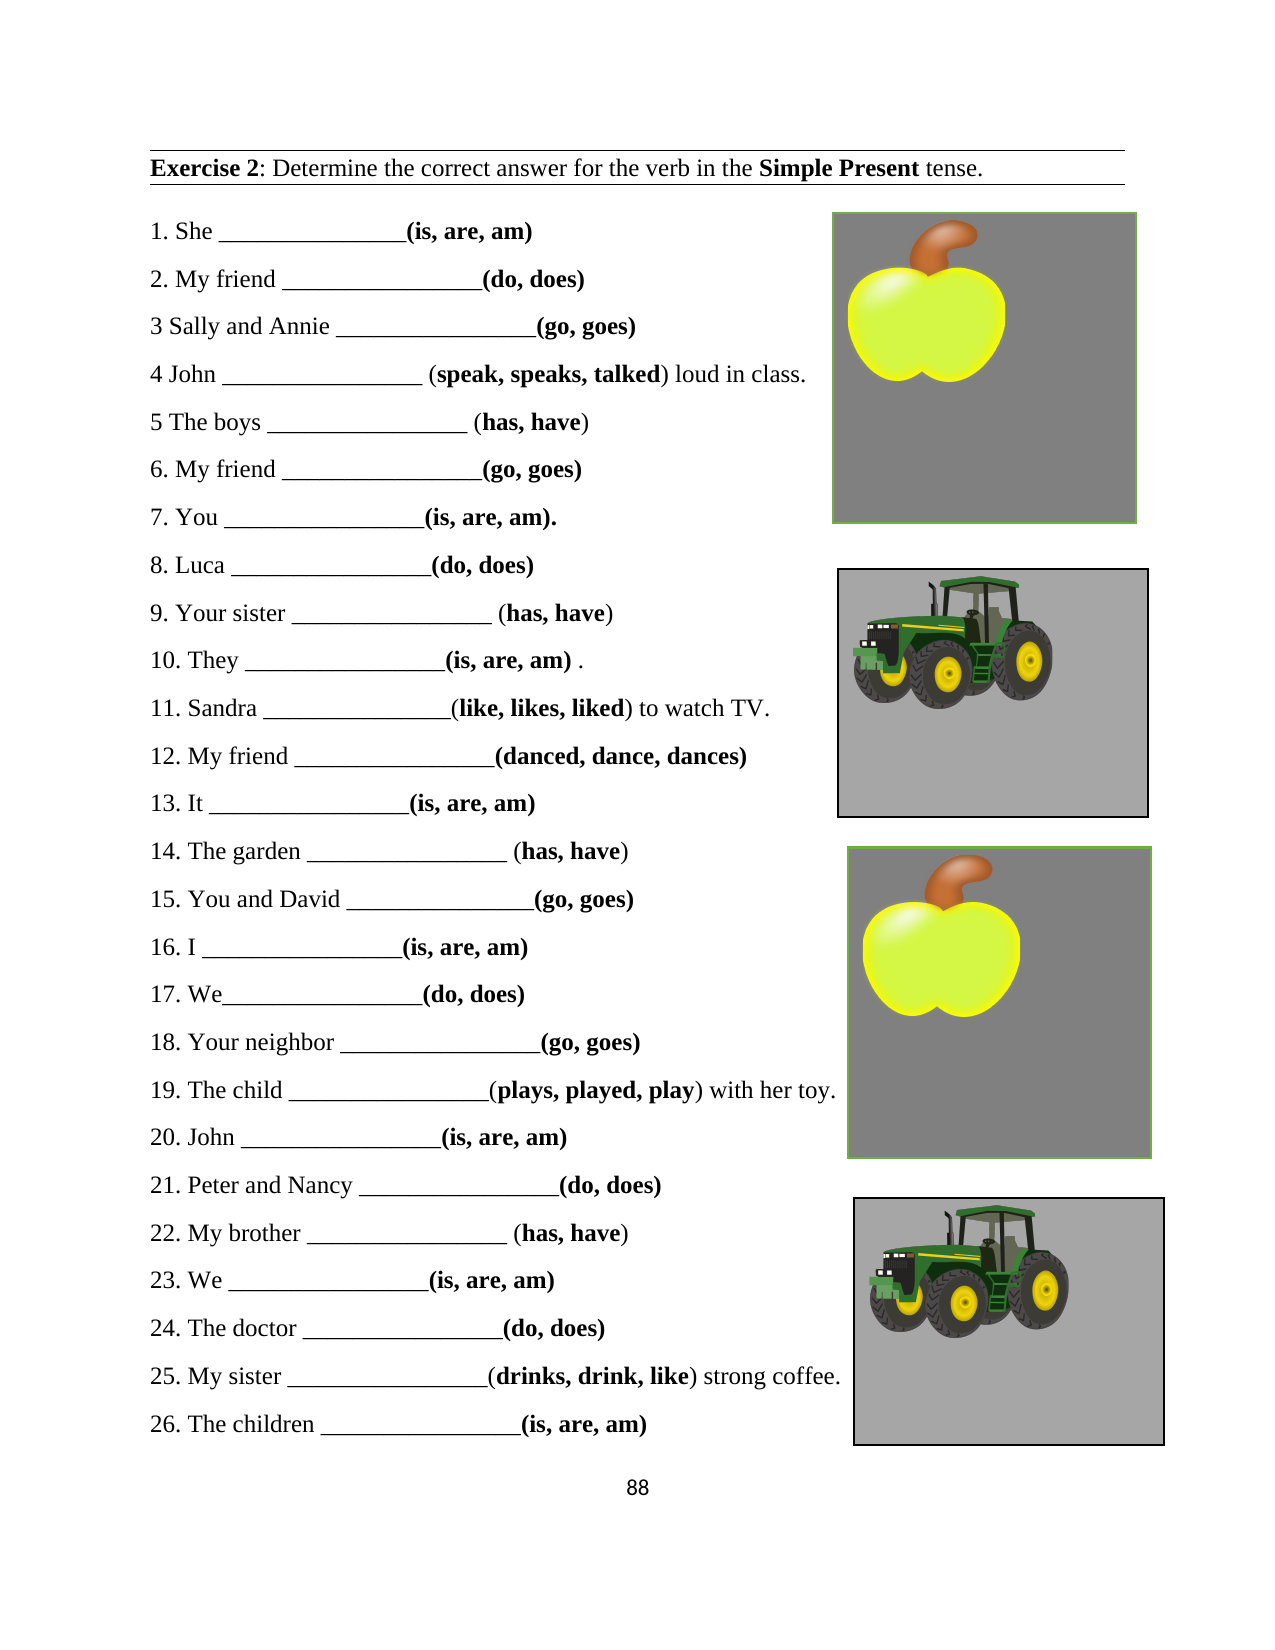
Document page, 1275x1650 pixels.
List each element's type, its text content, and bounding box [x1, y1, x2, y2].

text 18. Your neighbor ________________(go, goes) [150, 1027, 847, 1056]
text 15. You and David _______________(go, goes) [150, 884, 847, 913]
text 20. John ________________(is, are, am) [150, 1122, 847, 1151]
picture [862, 855, 1021, 1017]
picture [847, 220, 1006, 382]
text 12. My friend ________________(danced, dance, dances) [150, 741, 837, 769]
text 22. My brother ________________ (has, have) [150, 1218, 853, 1247]
text 17. We________________(do, does) [150, 979, 847, 1008]
text 10. They ________________(is, are, am) . [150, 645, 837, 674]
text 13. It ________________(is, are, am) [150, 788, 837, 817]
text 26. The children ________________(is, are, am) [150, 1409, 853, 1437]
text 5 The boys ________________ (has, have) [150, 407, 832, 436]
text 4 John ________________ (speak, speaks, talked) loud in class. [150, 359, 832, 388]
text 7. You ________________(is, are, am). [150, 502, 1125, 531]
text 3 Sally and Annie ________________(go, goes) [150, 311, 832, 340]
text 16. I ________________(is, are, am) [150, 932, 847, 960]
text 9. Your sister ________________ (has, have) [150, 598, 837, 626]
picture [869, 1205, 1069, 1338]
text 6. My friend ________________(go, goes) [150, 454, 832, 483]
text 14. The garden ________________ (has, have) [150, 836, 1125, 865]
text 21. Peter and Nancy ________________(do, does) [150, 1170, 1125, 1199]
text Exercise 2: Determine the correct answer for the verb in the Simple Present tense. [150, 151, 1125, 184]
text 24. The doctor ________________(do, does) [150, 1313, 853, 1342]
text 8. Luca ________________(do, does) [150, 550, 1125, 579]
text 19. The child ________________(plays, played, play) with her toy. [150, 1075, 847, 1103]
text 1. She _______________(is, are, am) [150, 216, 832, 245]
text 25. My sister ________________(drinks, drink, like) strong coffee. [150, 1361, 853, 1390]
picture [853, 576, 1053, 709]
text 11. Sandra _______________(like, likes, liked) to watch TV. [150, 693, 837, 722]
text 23. We ________________(is, are, am) [150, 1266, 853, 1294]
text 2. My friend ________________(do, does) [150, 264, 832, 292]
